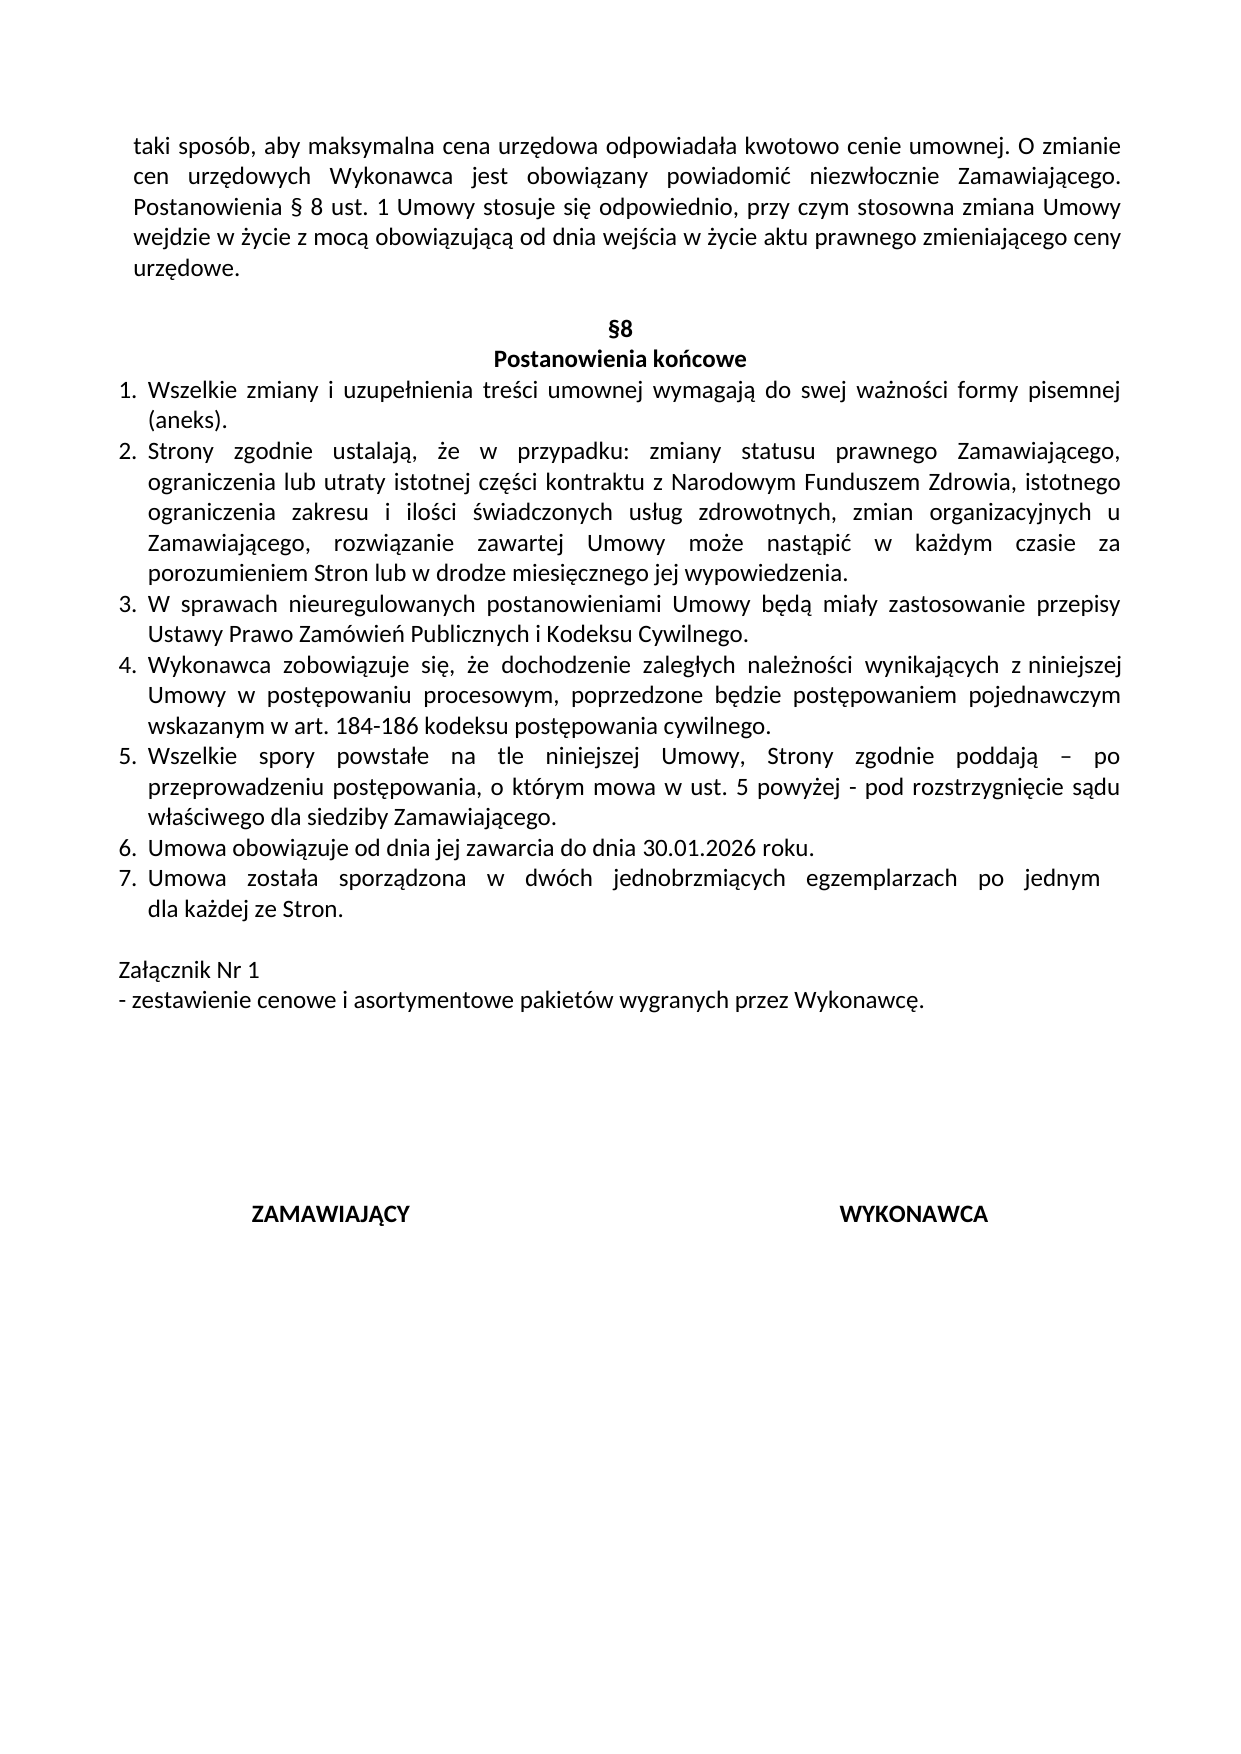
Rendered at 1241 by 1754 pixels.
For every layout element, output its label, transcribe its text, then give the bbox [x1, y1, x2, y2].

text §8 [118, 313, 1122, 343]
text Załącznik Nr 1 [118, 954, 1122, 984]
text - zestawienie cenowe i asortymentowe pakietów wygranych przez Wykonawcę. [118, 984, 1122, 1015]
list Wszelkie zmiany i uzupełnienia treści umownej wymagają do swej ważności formy pisemnej (aneks). [118, 374, 1122, 435]
list Umowa obowiązuje od dnia jej zawarcia do dnia 30.01.2026 roku. [118, 832, 1122, 862]
list Umowa została sporządzona w dwóch jednobrzmiących egzemplarzach po jednym dla każdej ze Stron. [118, 862, 1122, 923]
text Postanowienia końcowe [118, 343, 1122, 374]
list W sprawach nieuregulowanych postanowieniami Umowy będą miały zastosowanie przepisy Ustawy Prawo Zamówień Publicznych i Kodeksu Cywilnego. [118, 588, 1122, 649]
list Wykonawca zobowiązuje się, że dochodzenie zaległych należności wynikających z niniejszej Umowy w postępowaniu procesowym, poprzedzone będzie postępowaniem pojednawczym wskazanym w art. 184-186 kodeksu postępowania cywilnego. [118, 649, 1122, 740]
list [89, 130, 1122, 282]
list Wszelkie spory powstałe na tle niniejszej Umowy, Strony zgodnie poddają – po przeprowadzeniu postępowania, o którym mowa w ust. 5 powyżej - pod rozstrzygnięcie sądu właściwego dla siedziby Zamawiającego. [118, 740, 1122, 832]
text ZAMAWIAJĄCY WYKONAWCA [118, 1198, 1122, 1229]
list Strony zgodnie ustalają, że w przypadku: zmiany statusu prawnego Zamawiającego, ograniczenia lub utraty istotnej części kontraktu z Narodowym Funduszem Zdrowia, istotnego ograniczenia zakresu i ilości świadczonych usług zdrowotnych, zmian organizacyjnych u Zamawiającego, rozwiązanie zawartej Umowy może nastąpić w każdym czasie za porozumieniem Stron lub w drodze miesięcznego jej wypowiedzenia. [118, 435, 1122, 588]
